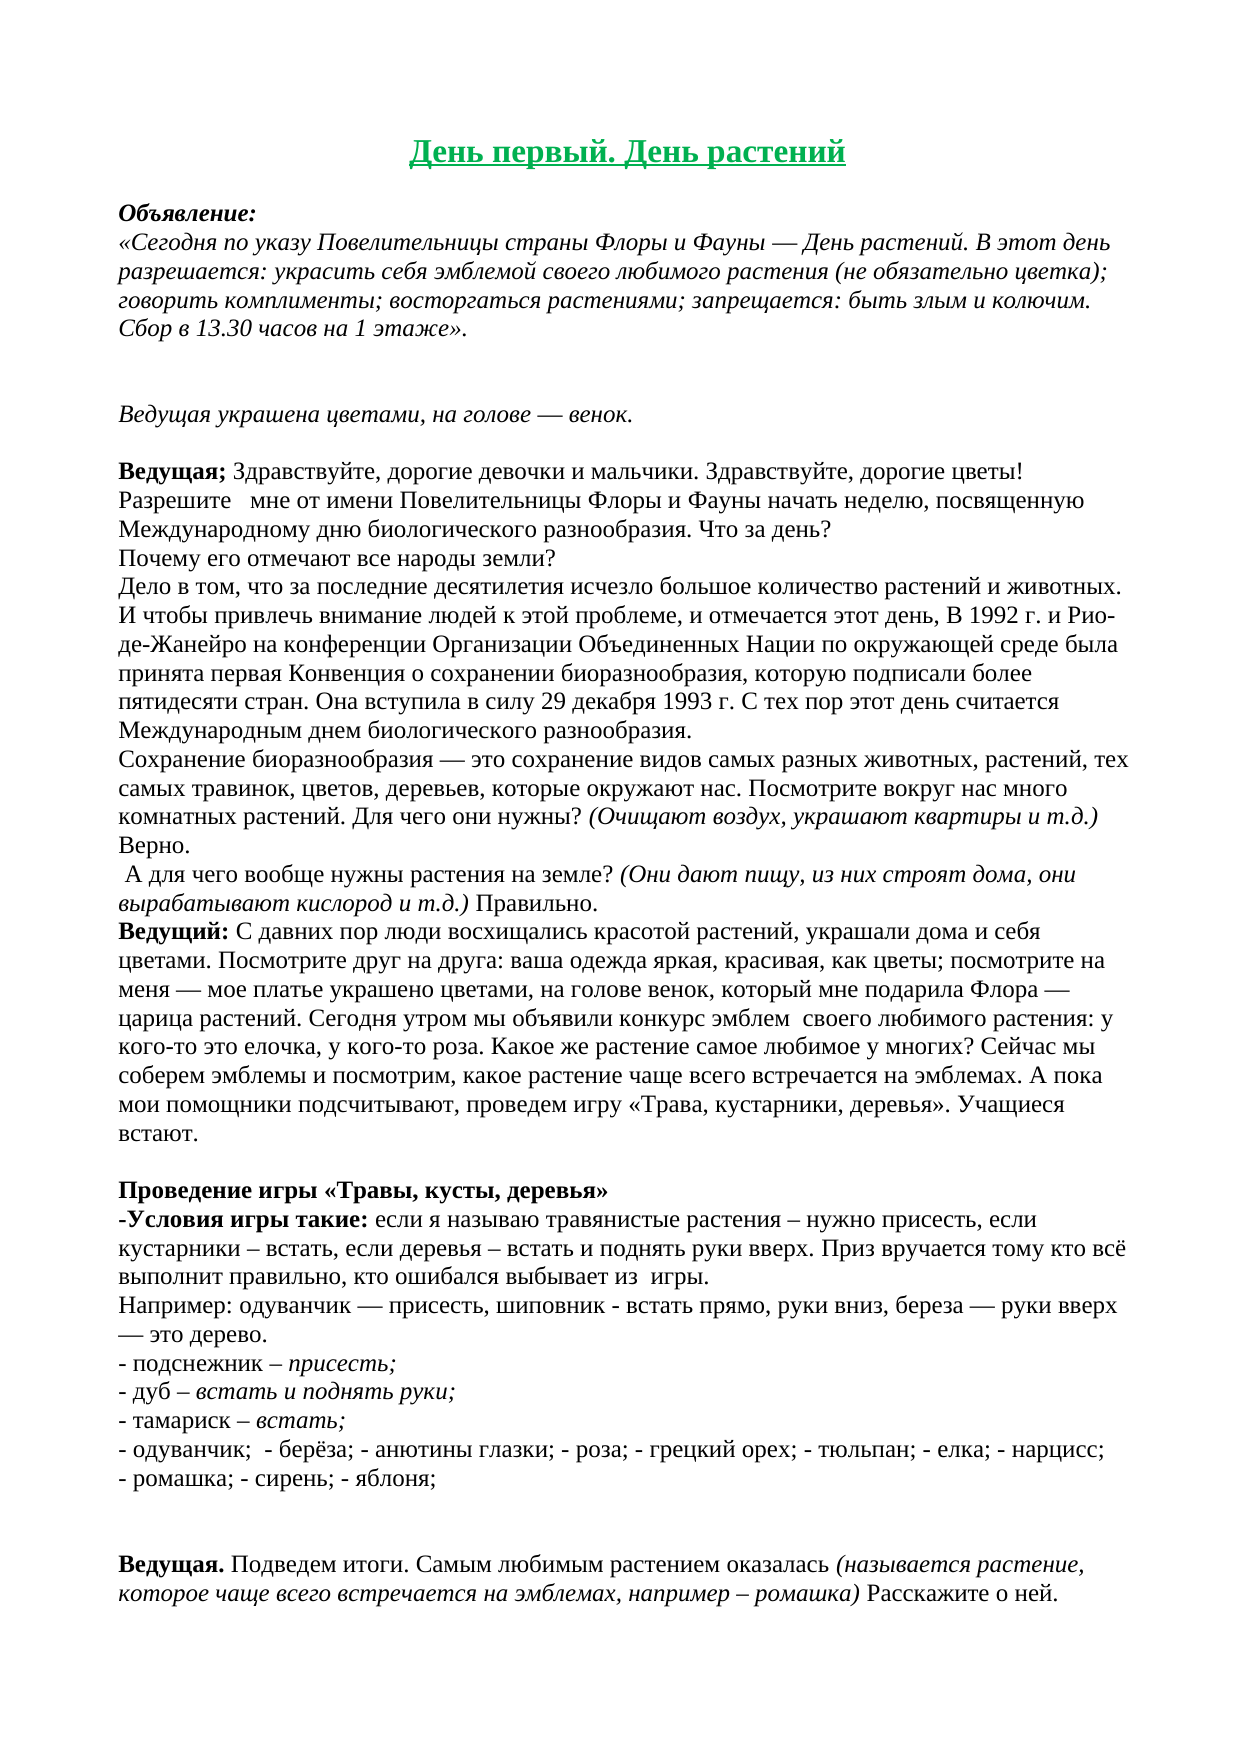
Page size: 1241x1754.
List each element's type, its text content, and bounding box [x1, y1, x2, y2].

text Дело в том, что за последние десятилетия исчезло большое количество растений и животных. И чтобы привлечь внимание людей к этой проблеме, и отмечается этот день, В 1992 г. и Рио-де-Жанейро на конференции Организации Объединенных Нации по окружающей среде была принята первая Конвенция о сохранении биоразнообразия, которую подписали более пятидесяти стран. Она вступила в силу 29 декабря 1993 г. С тех пор этот день считается Международным днем биологического разнообразия. [118, 571, 1137, 744]
text Например: одуванчик — присесть, шиповник - встать прямо, руки вниз, береза — руки вверх — это дерево. [118, 1290, 1137, 1348]
text Ведущая. Подведем итоги. Самым любимым растением оказалась (называется растение, которое чаще всего встречается на эмблемах, например – ромашка) Расскажите о ней. [118, 1549, 1137, 1606]
text А для чего вообще нужны растения на земле? (Они дают пищу, из них строят дома, они вырабатывают кислород и т.д.) Правильно. [118, 859, 1137, 916]
text - тамариск – встать; [118, 1405, 1137, 1434]
text Сохранение биоразнообразия — это сохранение видов самых разных животных, растений, тех самых травинок, цветов, деревьев, которые окружают нас. Посмотрите вокруг нас много комнатных растений. Для чего они нужны? (Очищают воздух, украшают квартиры и т.д.) Верно. [118, 744, 1137, 859]
text -Условия игры такие: если я называю травянистые растения – нужно присесть, если кустарники – встать, если деревья – встать и поднять руки вверх. Приз вручается тому кто всё выполнит правильно, кто ошибался выбывает из игры. [118, 1204, 1137, 1290]
text Ведущая украшена цветами, на голове — венок. [118, 399, 1137, 428]
text Объявление: [118, 198, 1137, 227]
text Почему его отмечают все народы земли? [118, 543, 1137, 571]
text Ведущая; Здравствуйте, дорогие девочки и мальчики. Здравствуйте, дорогие цветы! Разрешите мне от имени Повелительницы Флоры и Фауны начать неделю, посвященную Международному дню биологического разнообразия. Что за день? [118, 456, 1137, 543]
text Ведущий: С давних пор люди восхищались красотой растений, украшали дома и себя цветами. Посмотрите друг на друга: ваша одежда яркая, красивая, как цветы; посмотрите на меня — мое платье украшено цветами, на голове венок, который мне подарила Флора — царица растений. Сегодня утром мы объявили конкурс эмблем своего любимого растения: у кого-то это елочка, у кого-то роза. Какое же растение самое любимое у многих? Сейчас мы соберем эмблемы и посмотрим, какое растение чаще всего встречается на эмблемах. А пока мои помощники подсчитывают, проведем игру «Трава, кустарники, деревья». Учащиеся встают. [118, 916, 1137, 1146]
text - подснежник – присесть; [118, 1348, 1137, 1376]
text «Сегодня по указу Повелительницы страны Флоры и Фауны — День растений. В этот день разрешается: украсить себя эмблемой своего любимого растения (не обязательно цветка); говорить комплименты; восторгаться растениями; запрещается: быть злым и колючим. Сбор в 13.30 часов на 1 этаже». [118, 227, 1137, 342]
text - одуванчик; - берёза; - анютины глазки; - роза; - грецкий орех; - тюльпан; - елка; - нарцисс; [118, 1434, 1137, 1463]
text - ромашка; - сирень; - яблоня; [118, 1463, 1137, 1491]
text - дуб – встать и поднять руки; [118, 1376, 1137, 1405]
text День первый. День растений [118, 131, 1137, 170]
text Проведение игры «Травы, кусты, деревья» [118, 1175, 1137, 1204]
